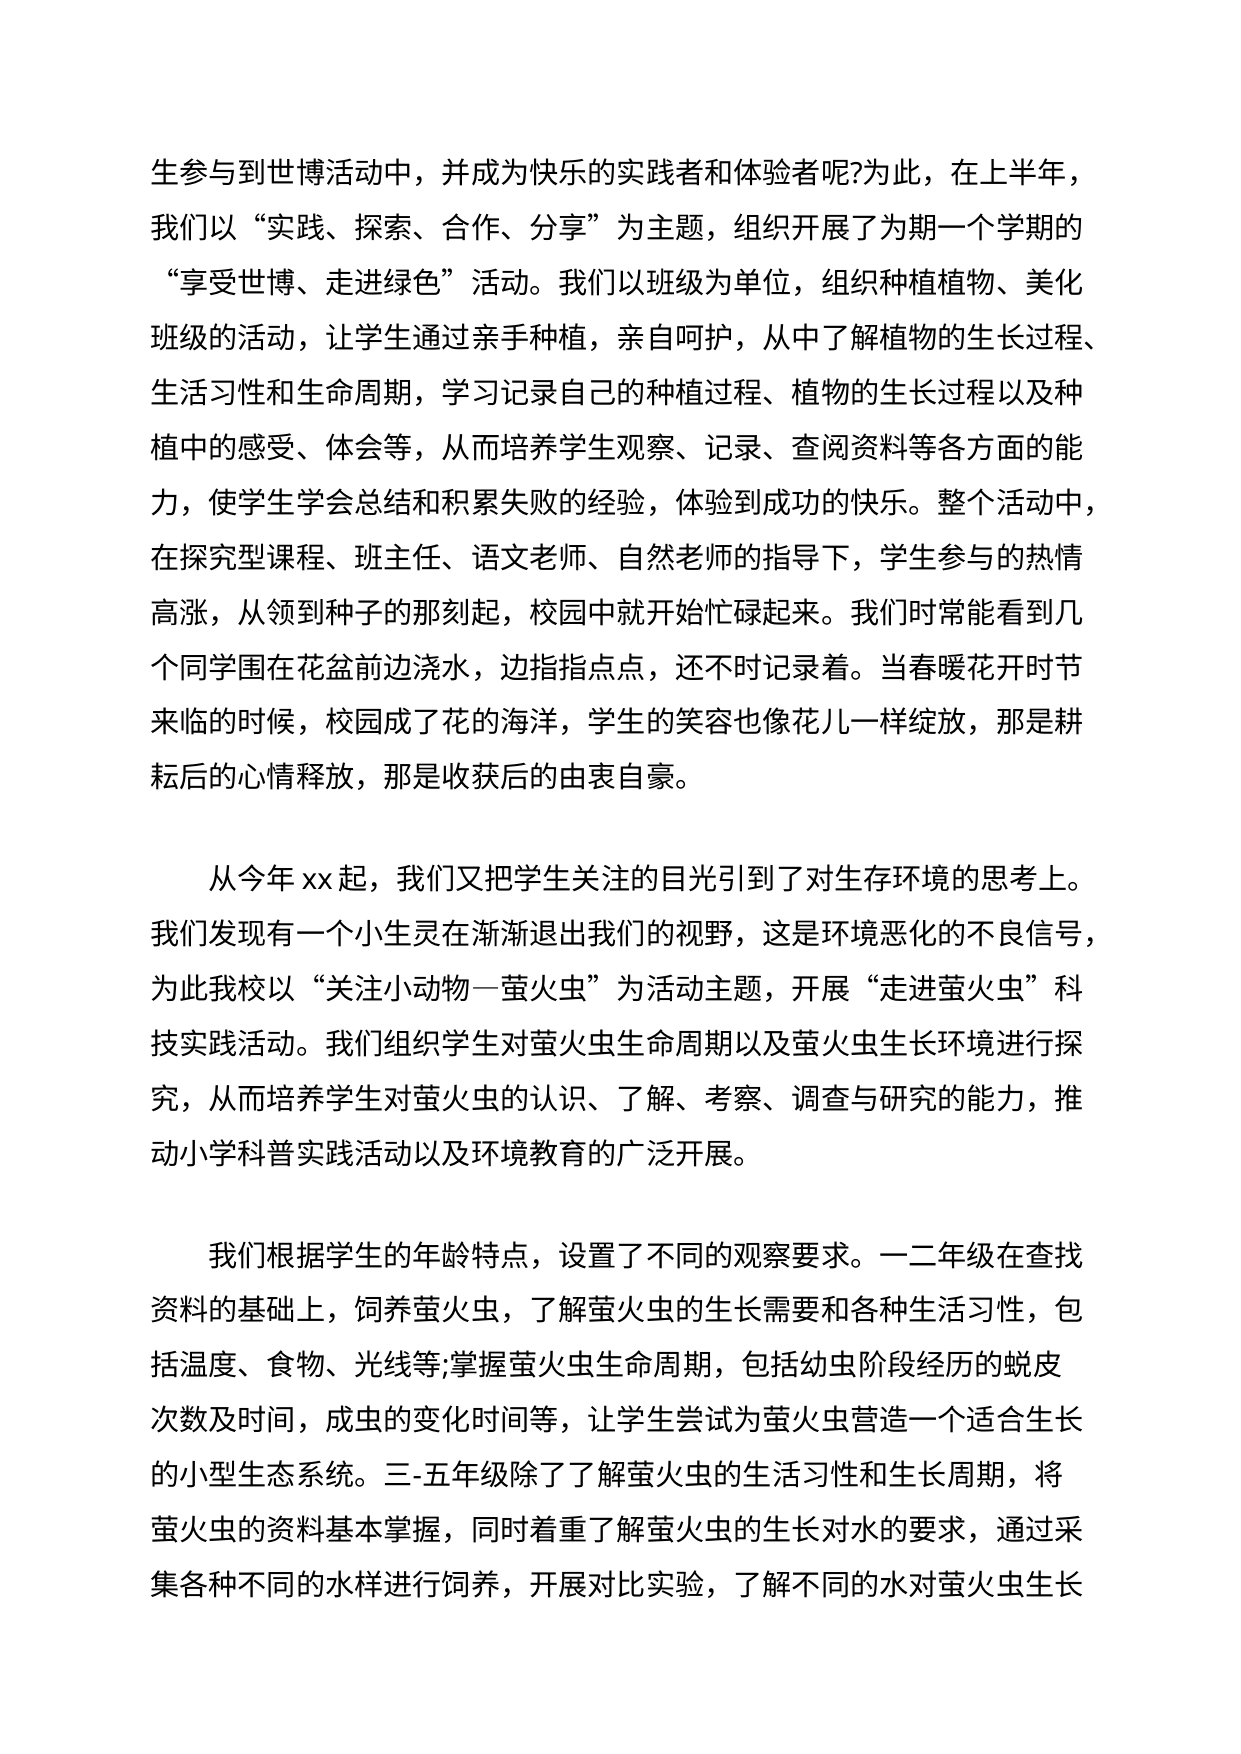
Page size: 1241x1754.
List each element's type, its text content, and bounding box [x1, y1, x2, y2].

text 从今年xx起，我们又把学生关注的目光引到了对生存环境的思考上。我们发现有一个小生灵在渐渐退出我们的视野，这是环境恶化的不良信号，为此我校以“关注小动物—萤火虫”为活动主题，开展“走进萤火虫”科技实践活动。我们组织学生对萤火虫生命周期以及萤火虫生长环境进行探究，从而培养学生对萤火虫的认识、了解、考察、调查与研究的能力，推动小学科普实践活动以及环境教育的广泛开展。 [150, 856, 1090, 1173]
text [150, 150, 1090, 796]
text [150, 1232, 1090, 1604]
